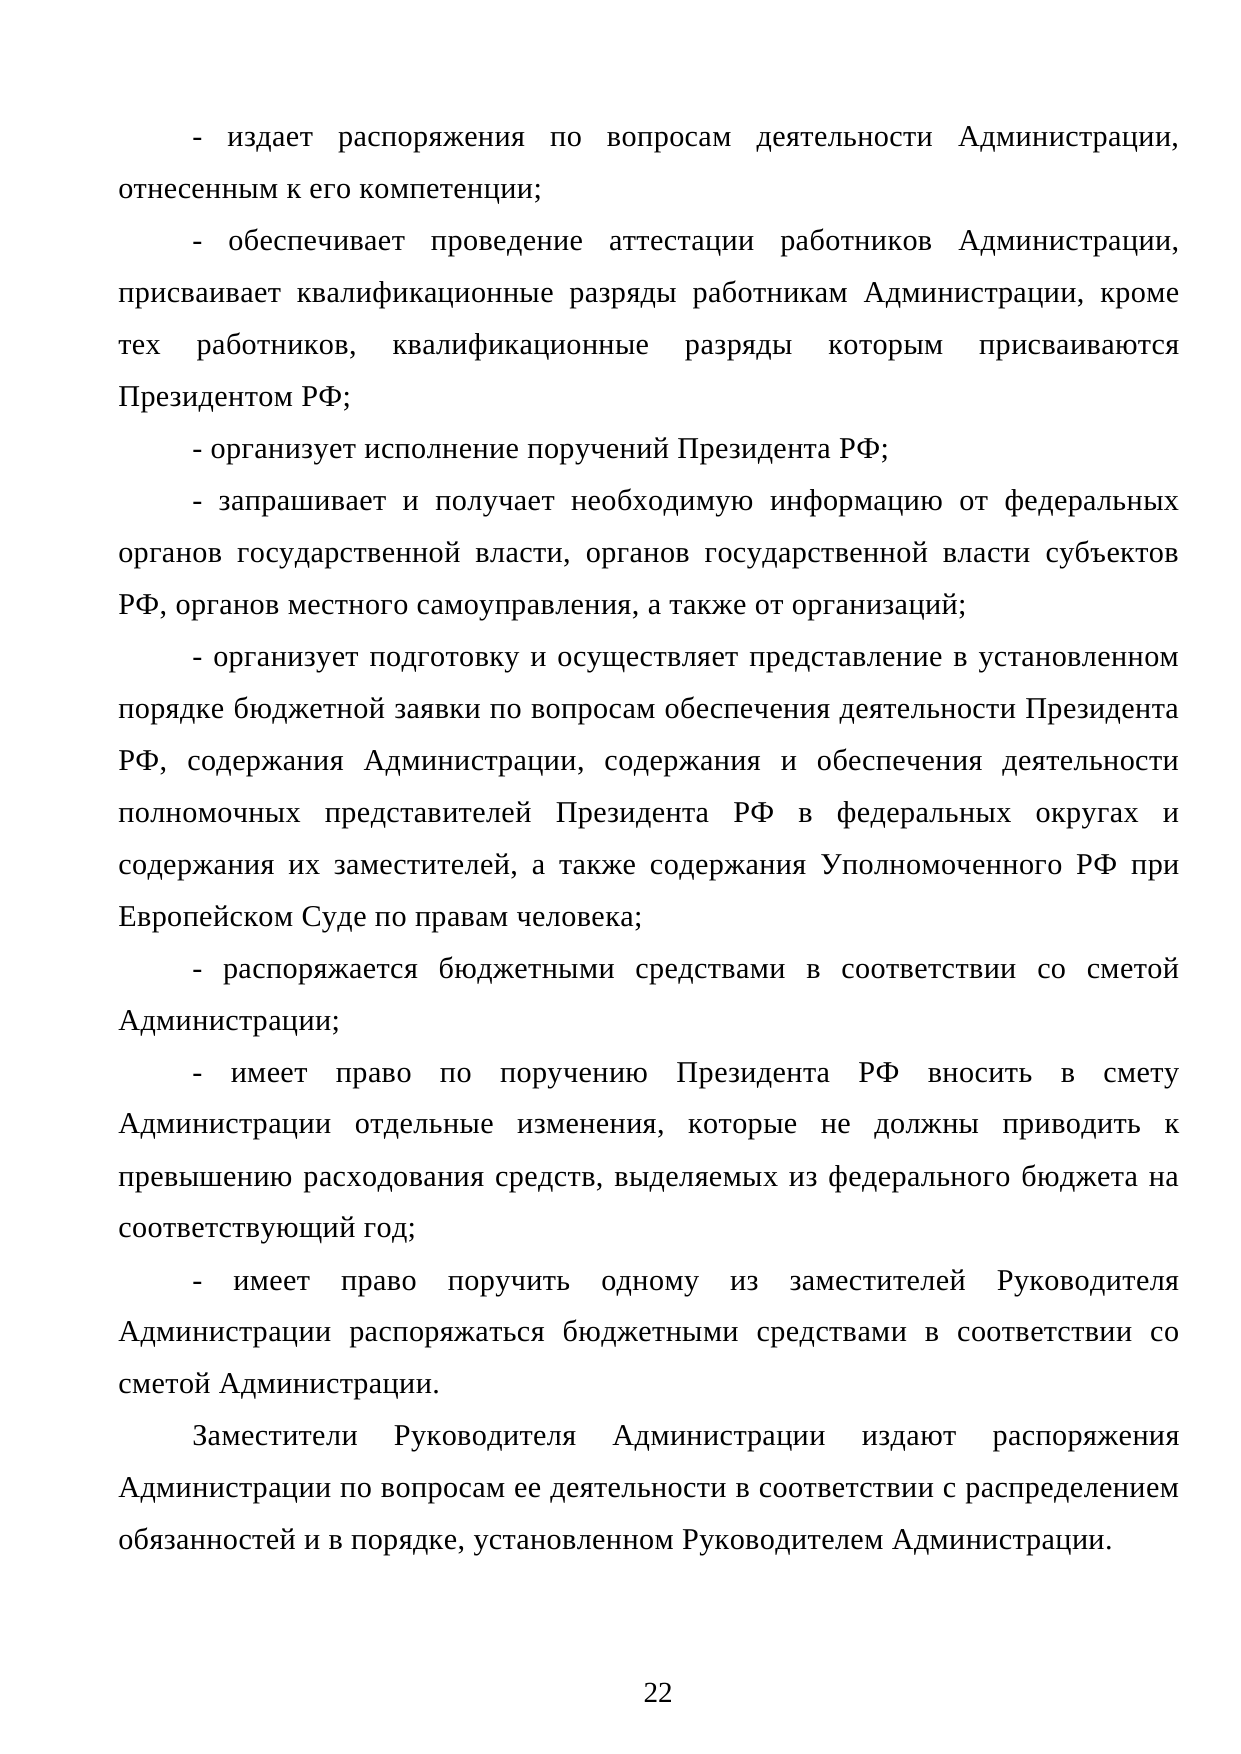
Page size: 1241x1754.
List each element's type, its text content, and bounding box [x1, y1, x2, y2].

text - имеет право по поручению Президента РФ вносить в смету Администрации отдельные изменения, которые не должны приводить к превышению расходования средств, выделяемых из федерального бюджета на соответствующий год; [118, 1054, 1181, 1244]
text - издает распоряжения по вопросам деятельности Администрации, отнесенным к его компетенции; [118, 118, 1181, 205]
text - запрашивает и получает необходимую информацию от федеральных органов государственной власти, органов государственной власти субъектов РФ, органов местного самоуправления, а также от организаций; [118, 482, 1181, 621]
text - организует подготовку и осуществляет представление в установленном порядке бюджетной заявки по вопросам обеспечения деятельности Президента РФ, содержания Администрации, содержания и обеспечения деятельности полномочных представителей Президента РФ в федеральных округах и содержания их заместителей, а также содержания Уполномоченного РФ при Европейском Суде по правам человека; [118, 638, 1181, 932]
text - обеспечивает проведение аттестации работников Администрации, присваивает квалификационные разряды работникам Администрации, кроме тех работников, квалификационные разряды которым присваиваются Президентом РФ; [118, 222, 1181, 413]
text - распоряжается бюджетными средствами в соответствии со сметой Администрации; [118, 950, 1181, 1036]
text - организует исполнение поручений Президента РФ; [118, 430, 1181, 465]
text - имеет право поручить одному из заместителей Руководителя Администрации распоряжаться бюджетными средствами в соответствии со сметой Администрации. [118, 1262, 1181, 1400]
text Заместители Руководителя Администрации издают распоряжения Администрации по вопросам ее деятельности в соответствии с распределением обязанностей и в порядке, установленном Руководителем Администрации. [118, 1418, 1181, 1556]
